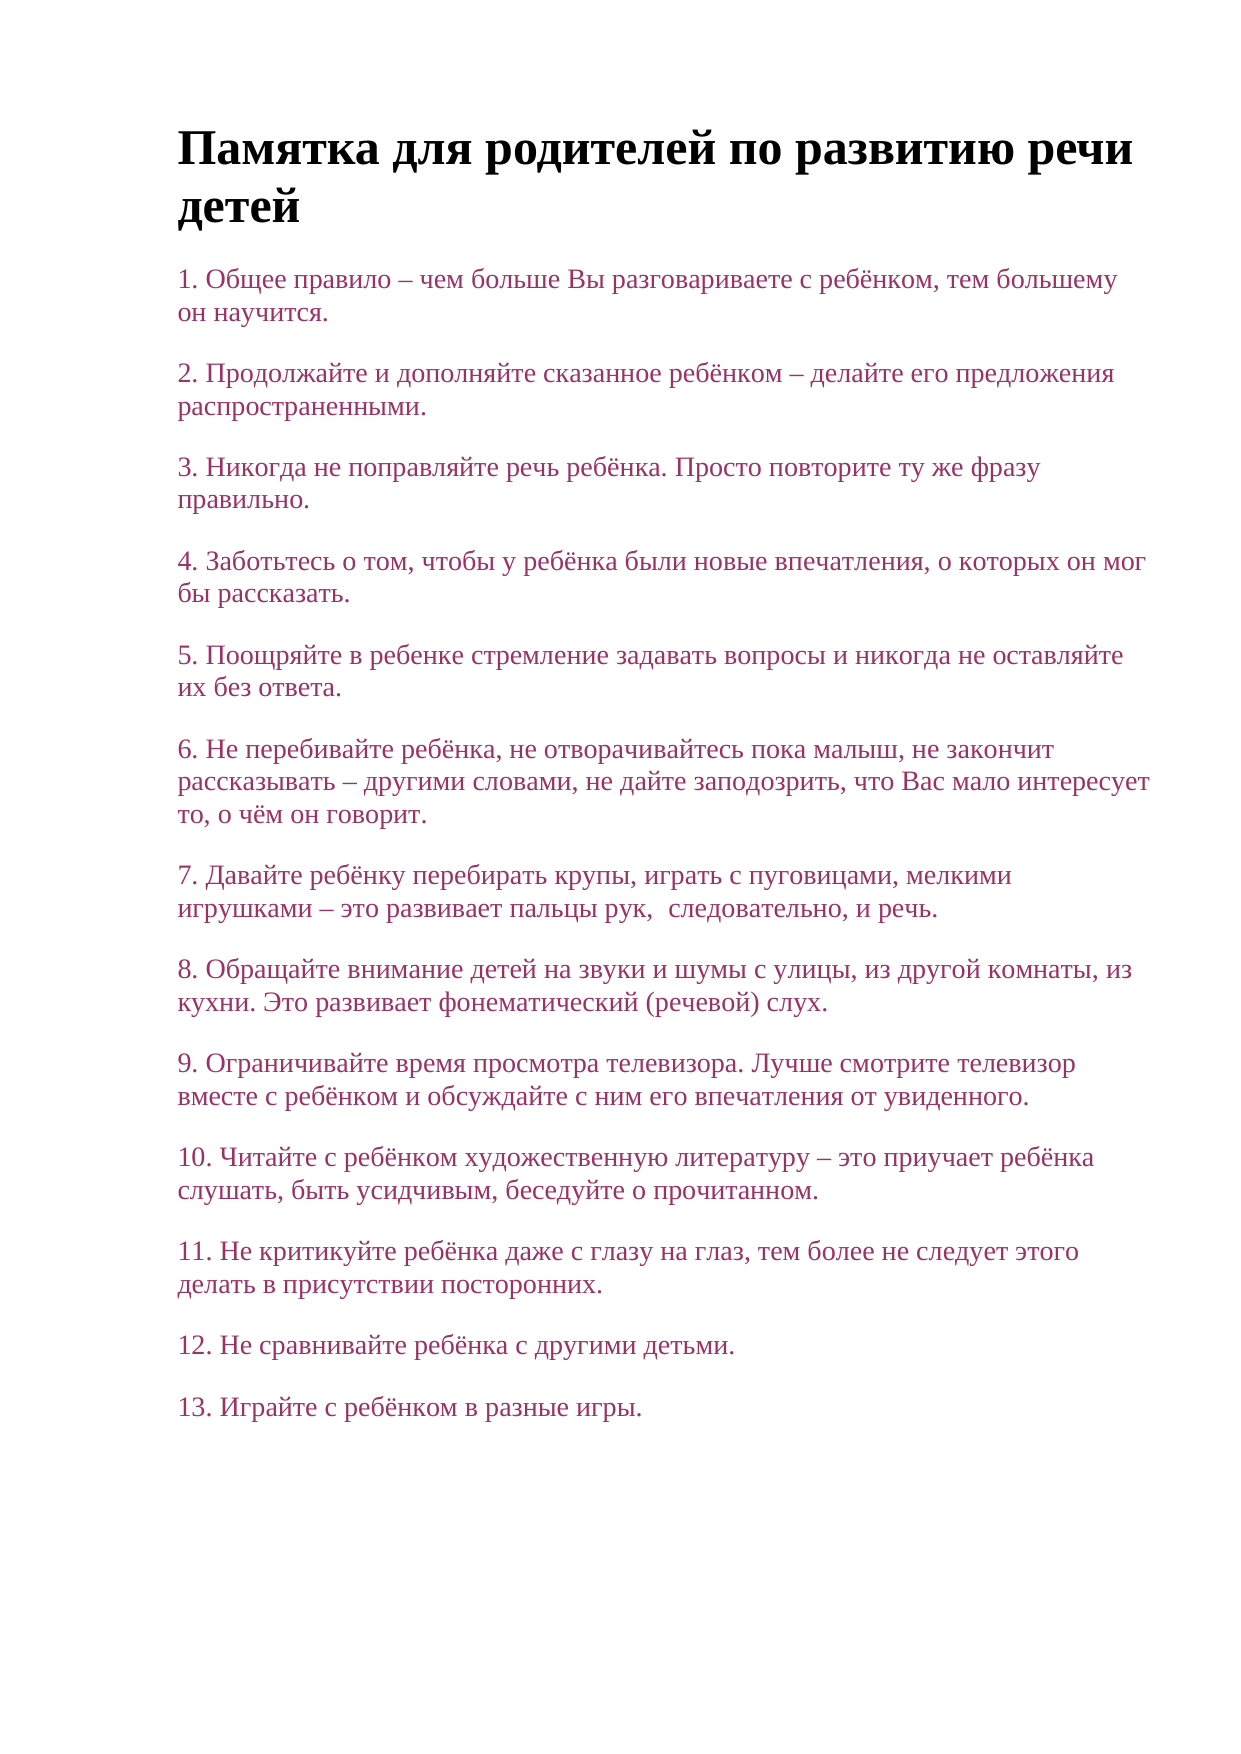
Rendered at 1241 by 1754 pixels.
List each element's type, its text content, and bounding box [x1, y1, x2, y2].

text 10. Читайте с ребёнком художественную литературу – это приучает ребёнка слушать, быть усидчивым, беседуйте о прочитанном. [177, 1140, 1152, 1205]
text 7. Давайте ребёнку перебирать крупы, играть с пуговицами, мелкими игрушками – это развивает пальцы рук, следовательно, и речь. [177, 858, 1152, 923]
text 9. Ограничивайте время просмотра телевизора. Лучше смотрите телевизор вместе с ребёнком и обсуждайте с ним его впечатления от увиденного. [177, 1046, 1152, 1111]
text 4. Заботьтесь о том, чтобы у ребёнка были новые впечатления, о которых он мог бы рассказать. [177, 544, 1152, 609]
text 3. Никогда не поправляйте речь ребёнка. Просто повторите ту же фразу правильно. [177, 450, 1152, 515]
text Памятка для родителей по развитию речи детей [177, 118, 1152, 233]
text 12. Не сравнивайте ребёнка с другими детьми. [177, 1328, 1152, 1361]
text 6. Не перебивайте ребёнка, не отворачивайтесь пока малыш, не закончит рассказывать – другими словами, не дайте заподозрить, что Вас мало интересует то, о чём он говорит. [177, 732, 1152, 829]
text 5. Поощряйте в ребенке стремление задавать вопросы и никогда не оставляйте их без ответа. [177, 638, 1152, 703]
text 2. Продолжайте и дополняйте сказанное ребёнком – делайте его предложения распространенными. [177, 356, 1152, 421]
text 1. Общее правило – чем больше Вы разговариваете с ребёнком, тем большему он научится. [177, 262, 1152, 327]
text 11. Не критикуйте ребёнка даже с глазу на глаз, тем более не следует этого делать в присутствии посторонних. [177, 1234, 1152, 1299]
text 13. Играйте с ребёнком в разные игры. [177, 1390, 1152, 1422]
text 8. Обращайте внимание детей на звуки и шумы с улицы, из другой комнаты, из кухни. Это развивает фонематический (речевой) слух. [177, 952, 1152, 1017]
